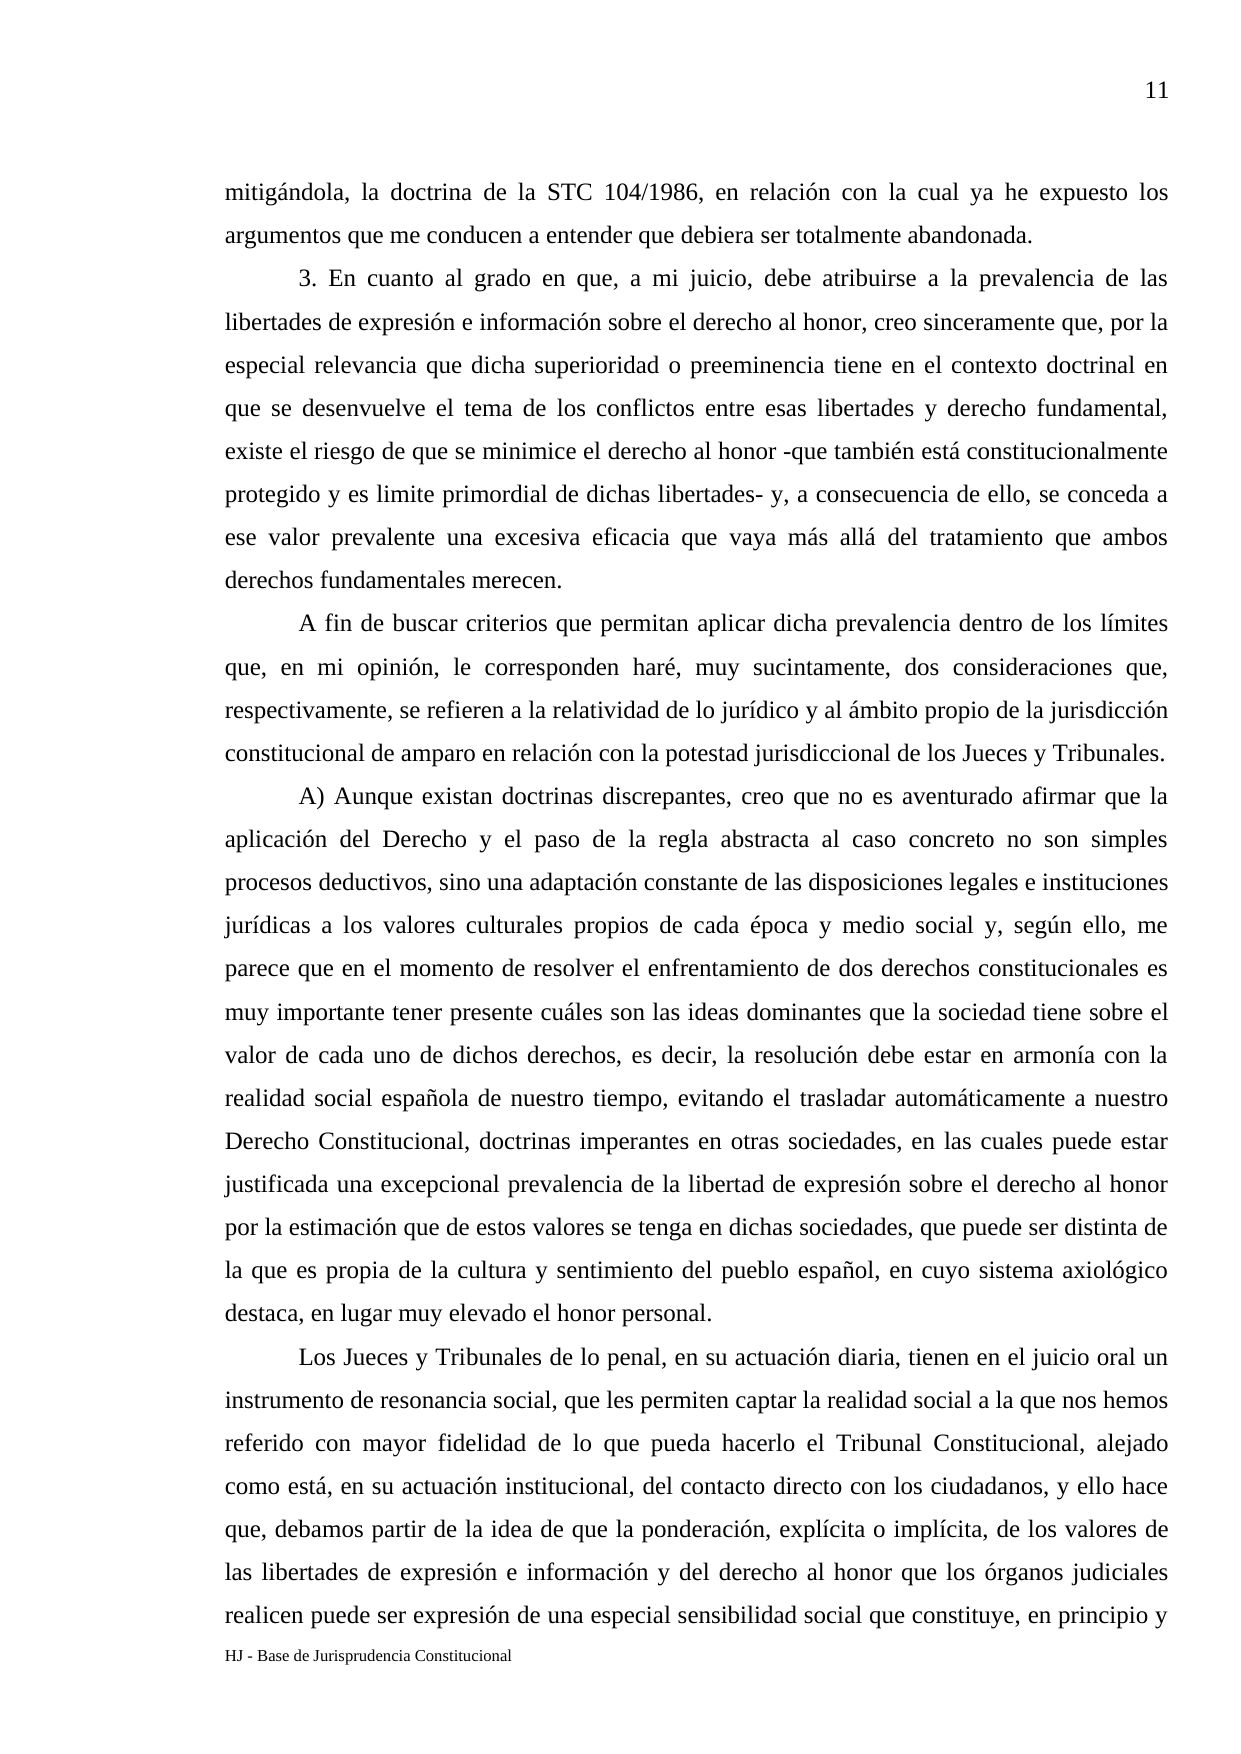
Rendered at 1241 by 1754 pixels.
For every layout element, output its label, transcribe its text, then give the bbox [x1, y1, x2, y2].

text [224, 177, 1169, 249]
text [224, 1342, 1169, 1629]
text 3. En cuanto al grado en que, a mi juicio, debe atribuirse a la prevalencia de las libertades de expresión e información sobre el derecho al honor, creo sinceramente que, por la especial relevancia que dicha superioridad o preeminencia tiene en el contexto doctrinal en que se desenvuelve el tema de los conflictos entre esas libertades y derecho fundamental, existe el riesgo de que se minimice el derecho al honor -que también está constitucionalmente protegido y es limite primordial de dichas libertades- y, a consecuencia de ello, se conceda a ese valor prevalente una excesiva eficacia que vaya más allá del tratamiento que ambos derechos fundamentales merecen. [224, 263, 1169, 594]
text A) Aunque existan doctrinas discrepantes, creo que no es aventurado afirmar que la aplicación del Derecho y el paso de la regla abstracta al caso concreto no son simples procesos deductivos, sino una adaptación constante de las disposiciones legales e instituciones jurídicas a los valores culturales propios de cada época y medio social y, según ello, me parece que en el momento de resolver el enfrentamiento de dos derechos constitucionales es muy importante tener presente cuáles son las ideas dominantes que la sociedad tiene sobre el valor de cada uno de dichos derechos, es decir, la resolución debe estar en armonía con la realidad social española de nuestro tiempo, evitando el trasladar automáticamente a nuestro Derecho Constitucional, doctrinas imperantes en otras sociedades, en las cuales puede estar justificada una excepcional prevalencia de la libertad de expresión sobre el derecho al honor por la estimación que de estos valores se tenga en dichas sociedades, que puede ser distinta de la que es propia de la cultura y sentimiento del pueblo español, en cuyo sistema axiológico destaca, en lugar muy elevado el honor personal. [224, 781, 1169, 1327]
text A fin de buscar criterios que permitan aplicar dicha prevalencia dentro de los límites que, en mi opinión, le corresponden haré, muy sucintamente, dos consideraciones que, respectivamente, se refieren a la relatividad de lo jurídico y al ámbito propio de la jurisdicción constitucional de amparo en relación con la potestad jurisdiccional de los Jueces y Tribunales. [224, 608, 1169, 767]
